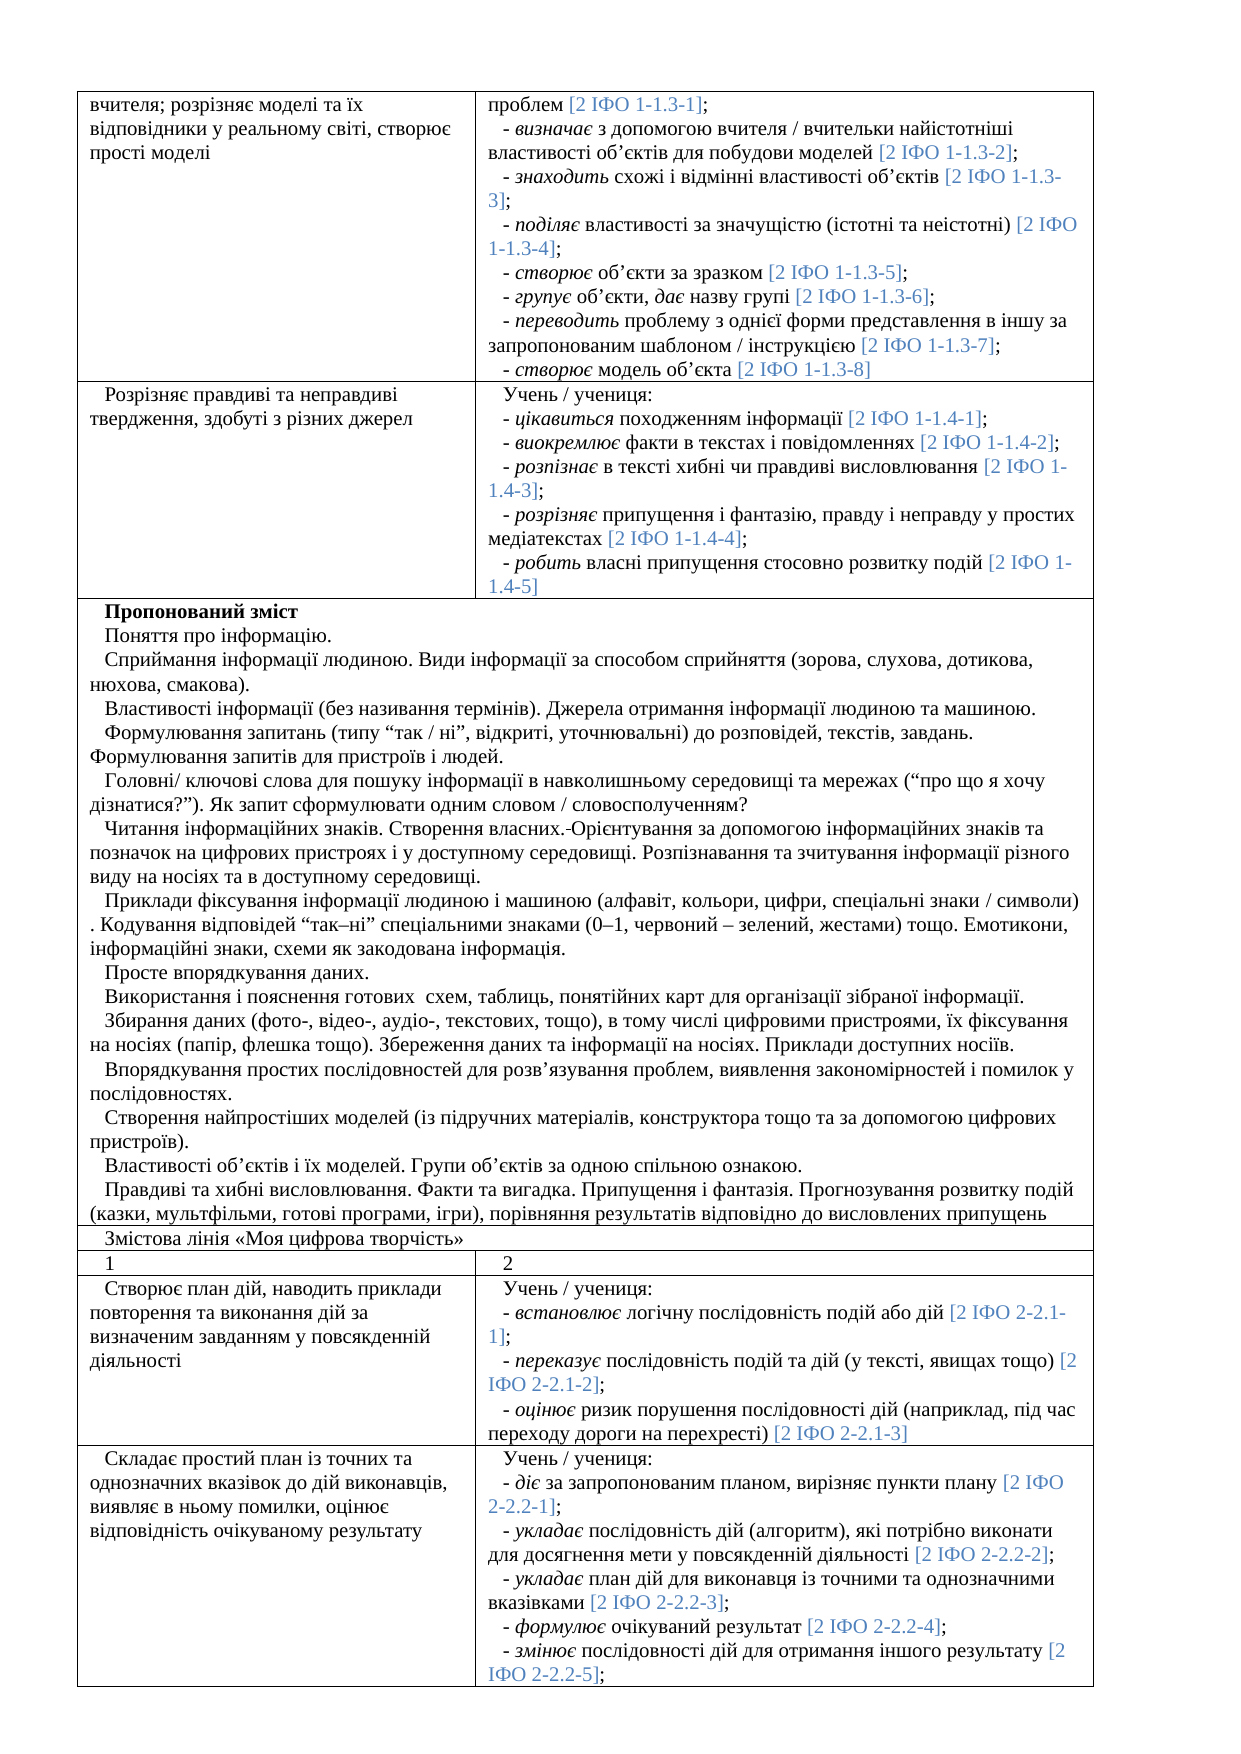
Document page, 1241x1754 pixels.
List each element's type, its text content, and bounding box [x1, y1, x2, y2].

table_cell Розрізняє правдиві та неправдиві твердження, здобуті з різних джерел [78, 382, 475, 598]
table_cell 1 [78, 1251, 475, 1275]
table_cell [476, 1446, 1093, 1686]
table_cell Змістова лінія «Моя цифрова творчість» [78, 1226, 1093, 1250]
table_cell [78, 1446, 475, 1686]
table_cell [476, 92, 1093, 381]
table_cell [78, 92, 475, 381]
table_cell 2 [476, 1251, 1093, 1275]
table_cell Учень / учениця: - встановлює логічну послідовність подій або дій [2 ІФО 2-2.1-1]; - переказує послідовність подій та дій (у тексті, явищах тощо) [2 ІФО 2-2.1-2]; - оцінює ризик порушення послідовності дій (наприклад, під час переходу дороги на перехресті) [2 ІФО 2-2.1-3] [476, 1276, 1093, 1444]
table_cell Учень / учениця: - цікавиться походженням інформації [2 ІФО 1-1.4-1]; - виокремлює факти в текстах і повідомленнях [2 ІФО 1-1.4-2]; - розпізнає в тексті хибні чи правдиві висловлювання [2 ІФО 1-1.4-3]; - розрізняє припущення і фантазію, правду і неправду у простих медіатекстах [2 ІФО 1-1.4-4]; - робить власні припущення стосовно розвитку подій [2 ІФО 1-1.4-5] [476, 382, 1093, 598]
table_cell Створює план дій, наводить приклади повторення та виконання дій за визначеним завданням у повсякденній діяльності [78, 1276, 475, 1444]
table_cell Пропонований зміст Поняття про інформацію. Сприймання інформації людиною. Види інформації за способом сприйняття (зорова, слухова, дотикова, нюхова, смакова). Властивості інформації (без називання термінів). Джерела отримання інформації людиною та машиною. Формулювання запитань (типу “так / ні”, відкриті, уточнювальні) до розповідей, текстів, завдань. Формулювання запитів для пристроїв і людей. Головні/ ключові слова для пошуку інформації в навколишньому середовищі та мережах (“про що я хочу дізнатися?”). Як запит сформулювати одним словом / словосполученням? Читання інформаційних знаків. Створення власних. Орієнтування за допомогою інформаційних знаків та позначок на цифрових пристроях і у доступному середовищі. Розпізнавання та зчитування інформації різного виду на носіях та в доступному середовищі. Приклади фіксування інформації людиною і машиною (алфавіт, кольори, цифри, спеціальні знаки / символи) . Кодування відповідей “так–ні” спеціальними знаками (0–1, червоний – зелений, жестами) тощо. Емотикони, інформаційні знаки, схеми як закодована інформація. Просте впорядкування даних. Використання і пояснення готових схем, таблиць, понятійних карт для організації зібраної інформації. Збирання даних (фото-, відео-, аудіо-, текстових, тощо), в тому числі цифровими пристроями, їх фіксування на носіях (папір, флешка тощо). Збереження даних та інформації на носіях. Приклади доступних носіїв. Впорядкування простих послідовностей для розв’язування проблем, виявлення закономірностей і помилок у послідовностях. Створення найпростіших моделей (із підручних матеріалів, конструктора тощо та за допомогою цифрових пристроїв). Властивості об’єктів і їх моделей. Групи об’єктів за одною спільною ознакою. Правдиві та хибні висловлювання. Факти та вигадка. Припущення і фантазія. Прогнозування розвитку подій (казки, мультфільми, готові програми, ігри), порівняння результатів відповідно до висловлених припущень [78, 599, 1093, 1225]
